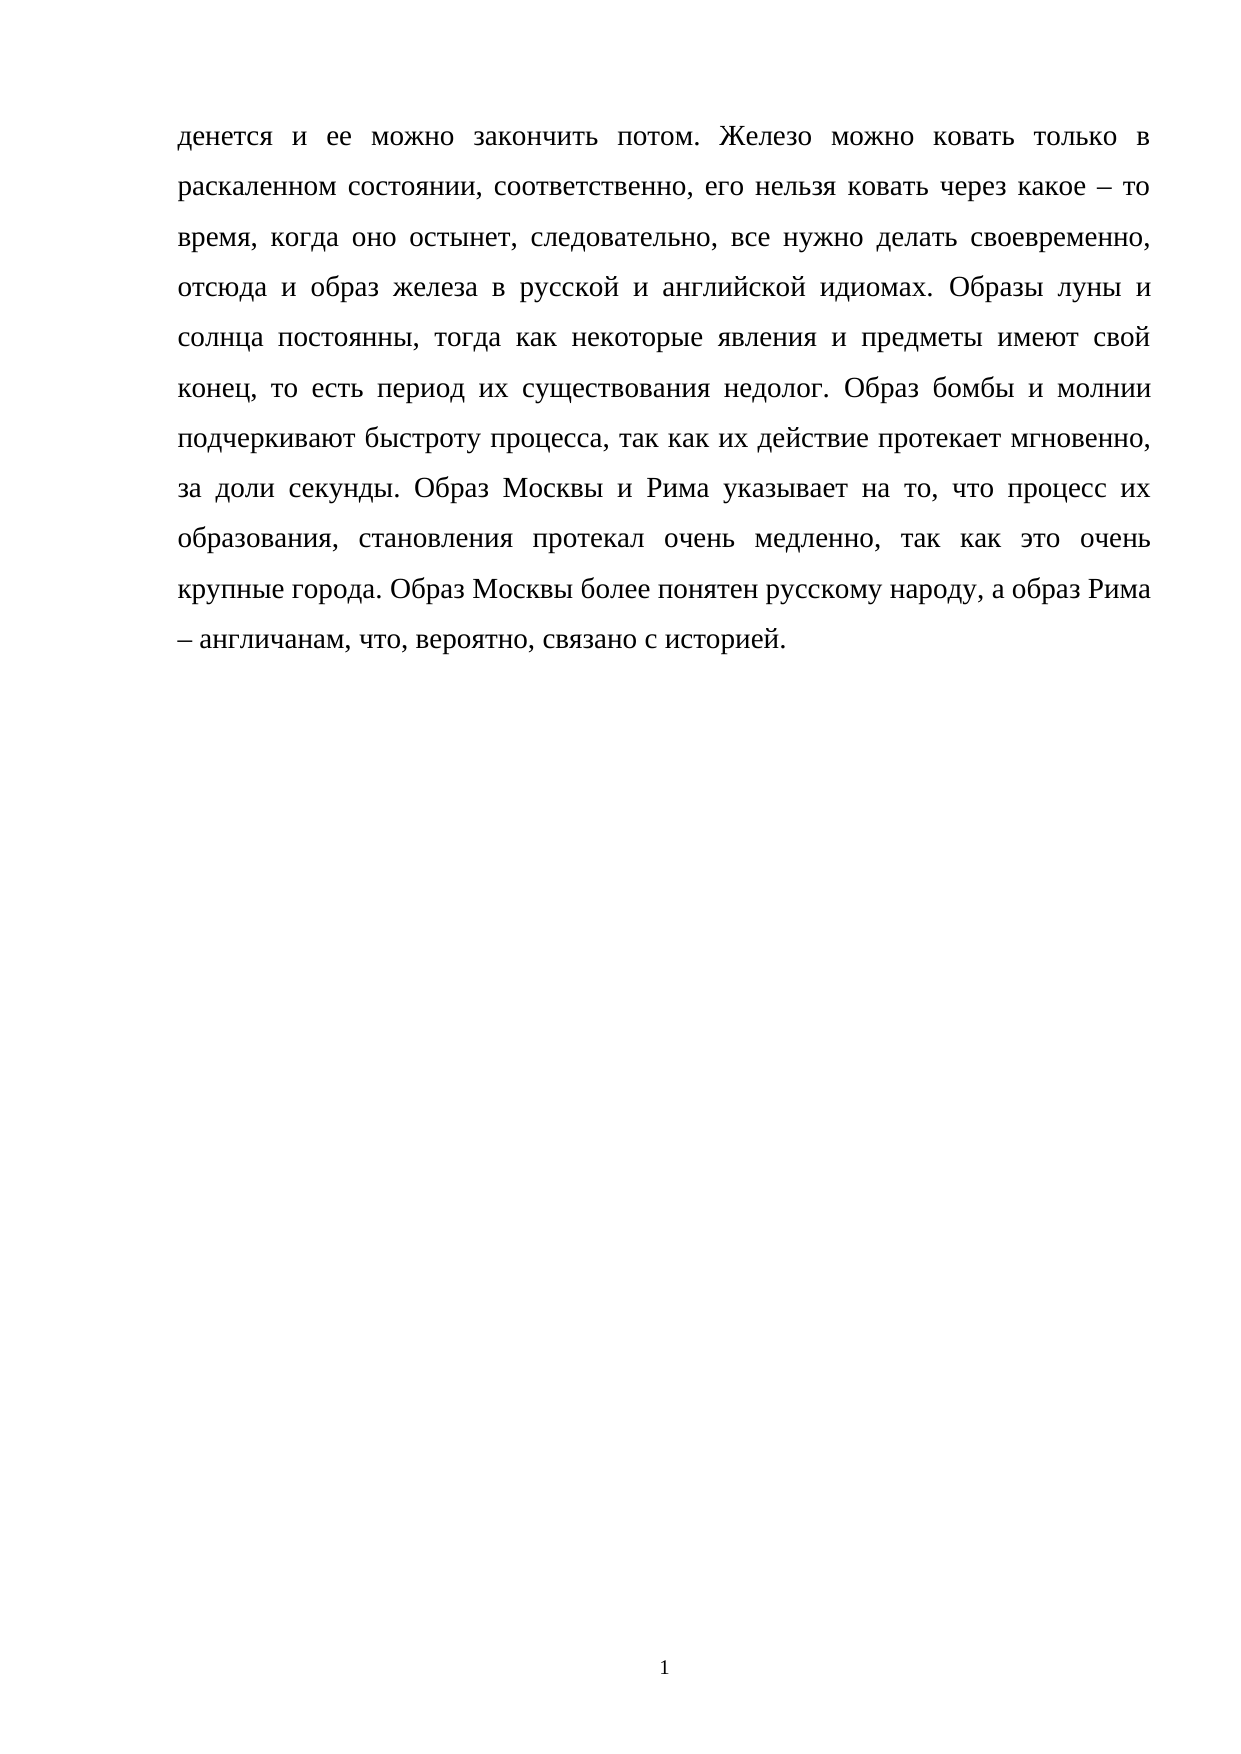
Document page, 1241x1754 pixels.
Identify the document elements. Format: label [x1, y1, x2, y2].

text [177, 118, 1152, 655]
